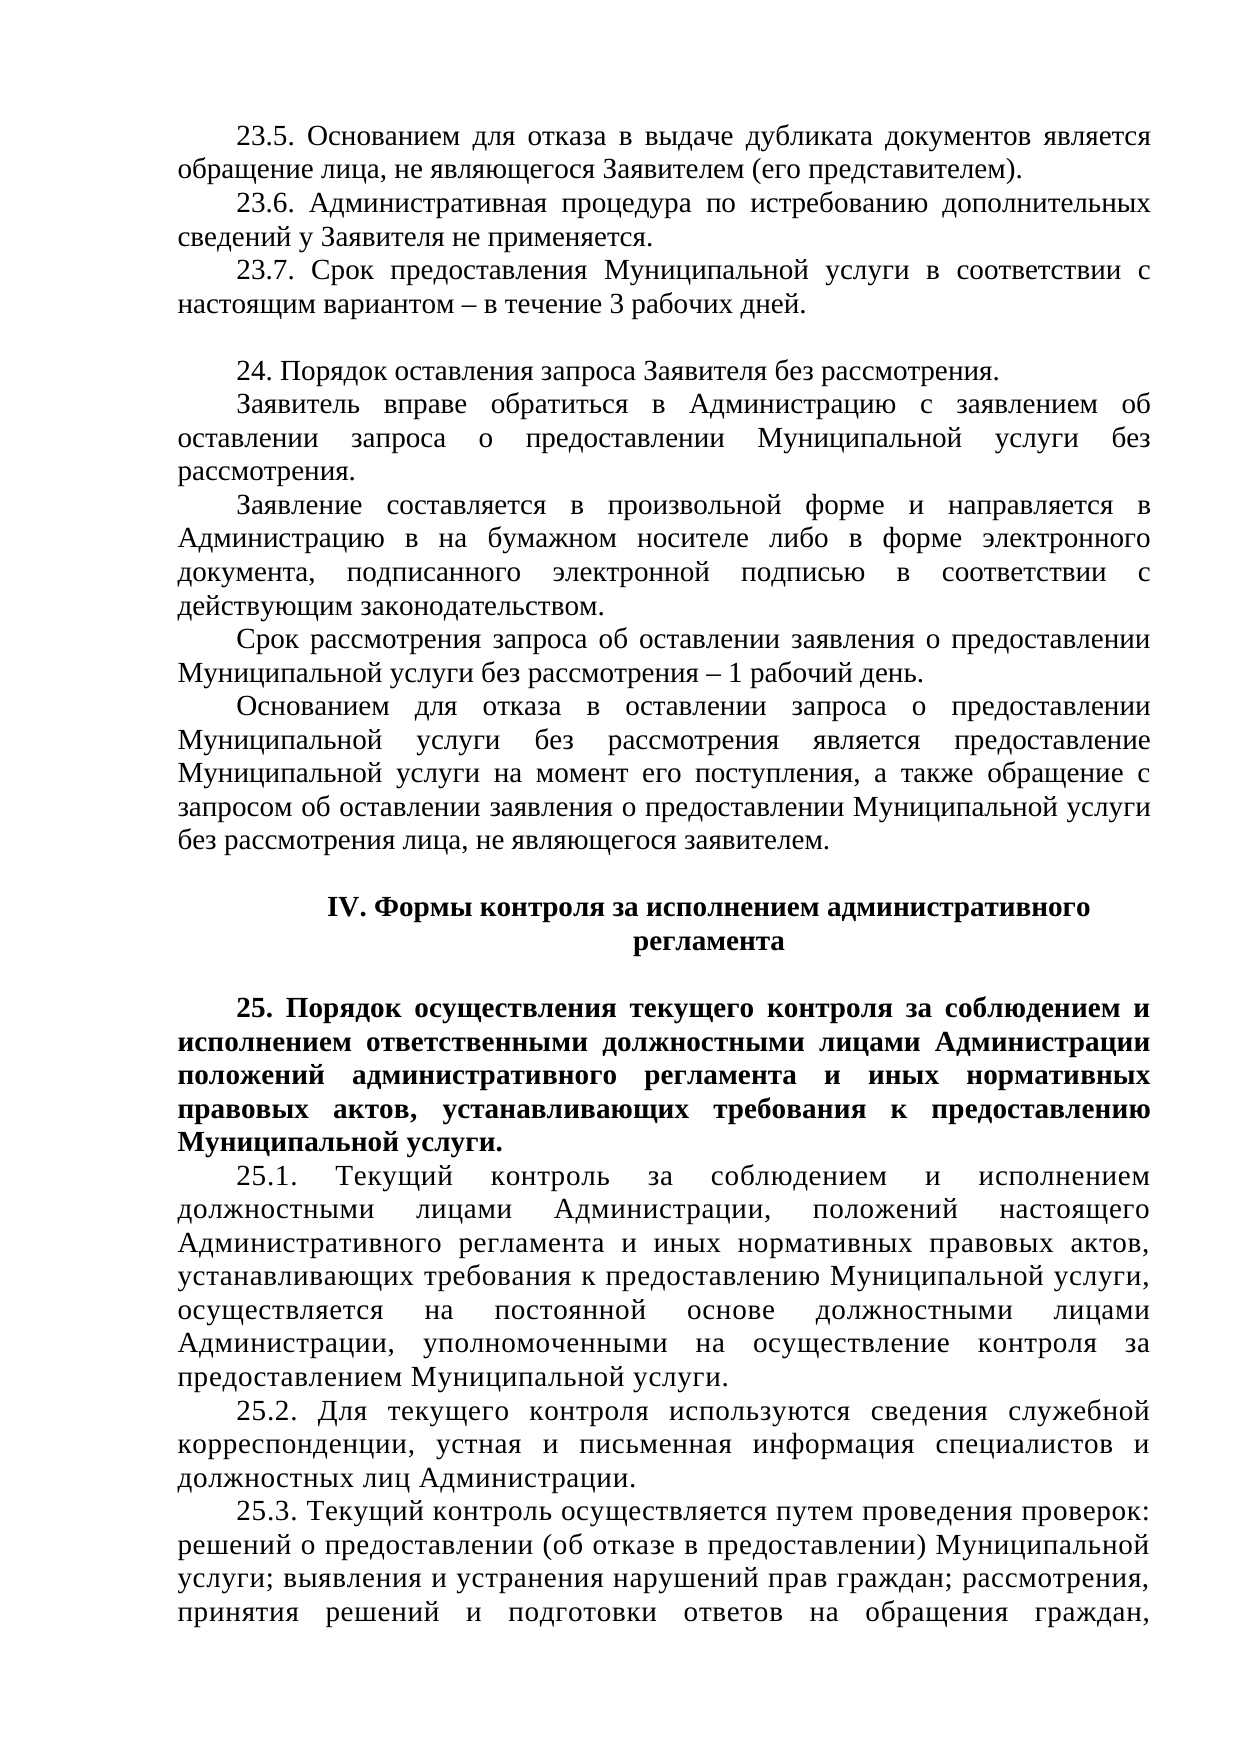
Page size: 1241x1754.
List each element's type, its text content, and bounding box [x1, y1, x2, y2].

text 23.5. Основанием для отказа в выдаче дубликата документов является обращение лица, не являющегося Заявителем (его представителем). [177, 118, 1152, 185]
text Заявление составляется в произвольной форме и направляется в Администрацию в на бумажном носителе либо в форме электронного документа, подписанного электронной подписью в соответствии с действующим законодательством. [177, 487, 1152, 621]
text 23.7. Срок предоставления Муниципальной услуги в соответствии с настоящим вариантом – в течение 3 рабочих дней. [177, 252, 1152, 319]
text 25.1. Текущий контроль за соблюдением и исполнением должностными лицами Администрации, положений настоящего Административного регламента и иных нормативных правовых актов, устанавливающих требования к предоставлению Муниципальной услуги, осуществляется на постоянной основе должностными лицами Администрации, уполномоченными на осуществление контроля за предоставлением Муниципальной услуги. [177, 1158, 1152, 1393]
text 24. Порядок оставления запроса Заявителя без рассмотрения. [177, 353, 1152, 386]
text Срок рассмотрения запроса об оставлении заявления о предоставлении Муниципальной услуги без рассмотрения – 1 рабочий день. [177, 621, 1152, 688]
text Заявитель вправе обратиться в Администрацию с заявлением об оставлении запроса о предоставлении Муниципальной услуги без рассмотрения. [177, 386, 1152, 487]
text 25.2. Для текущего контроля используются сведения служебной корреспонденции, устная и письменная информация специалистов и должностных лиц Администрации. [177, 1393, 1152, 1493]
text 25. Порядок осуществления текущего контроля за соблюдением и исполнением ответственными должностными лицами Администрации положений административного регламента и иных нормативных правовых актов, устанавливающих требования к предоставлению Муниципальной услуги. [177, 990, 1152, 1158]
text Основанием для отказа в оставлении запроса о предоставлении Муниципальной услуги без рассмотрения является предоставление Муниципальной услуги на момент его поступления, а также обращение с запросом об оставлении заявления о предоставлении Муниципальной услуги без рассмотрения лица, не являющегося заявителем. [177, 688, 1152, 856]
text IV. Формы контроля за исполнением административного регламента [266, 889, 1152, 957]
text 23.6. Административная процедура по истребованию дополнительных сведений у Заявителя не применяется. [177, 185, 1152, 252]
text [177, 1493, 1152, 1627]
